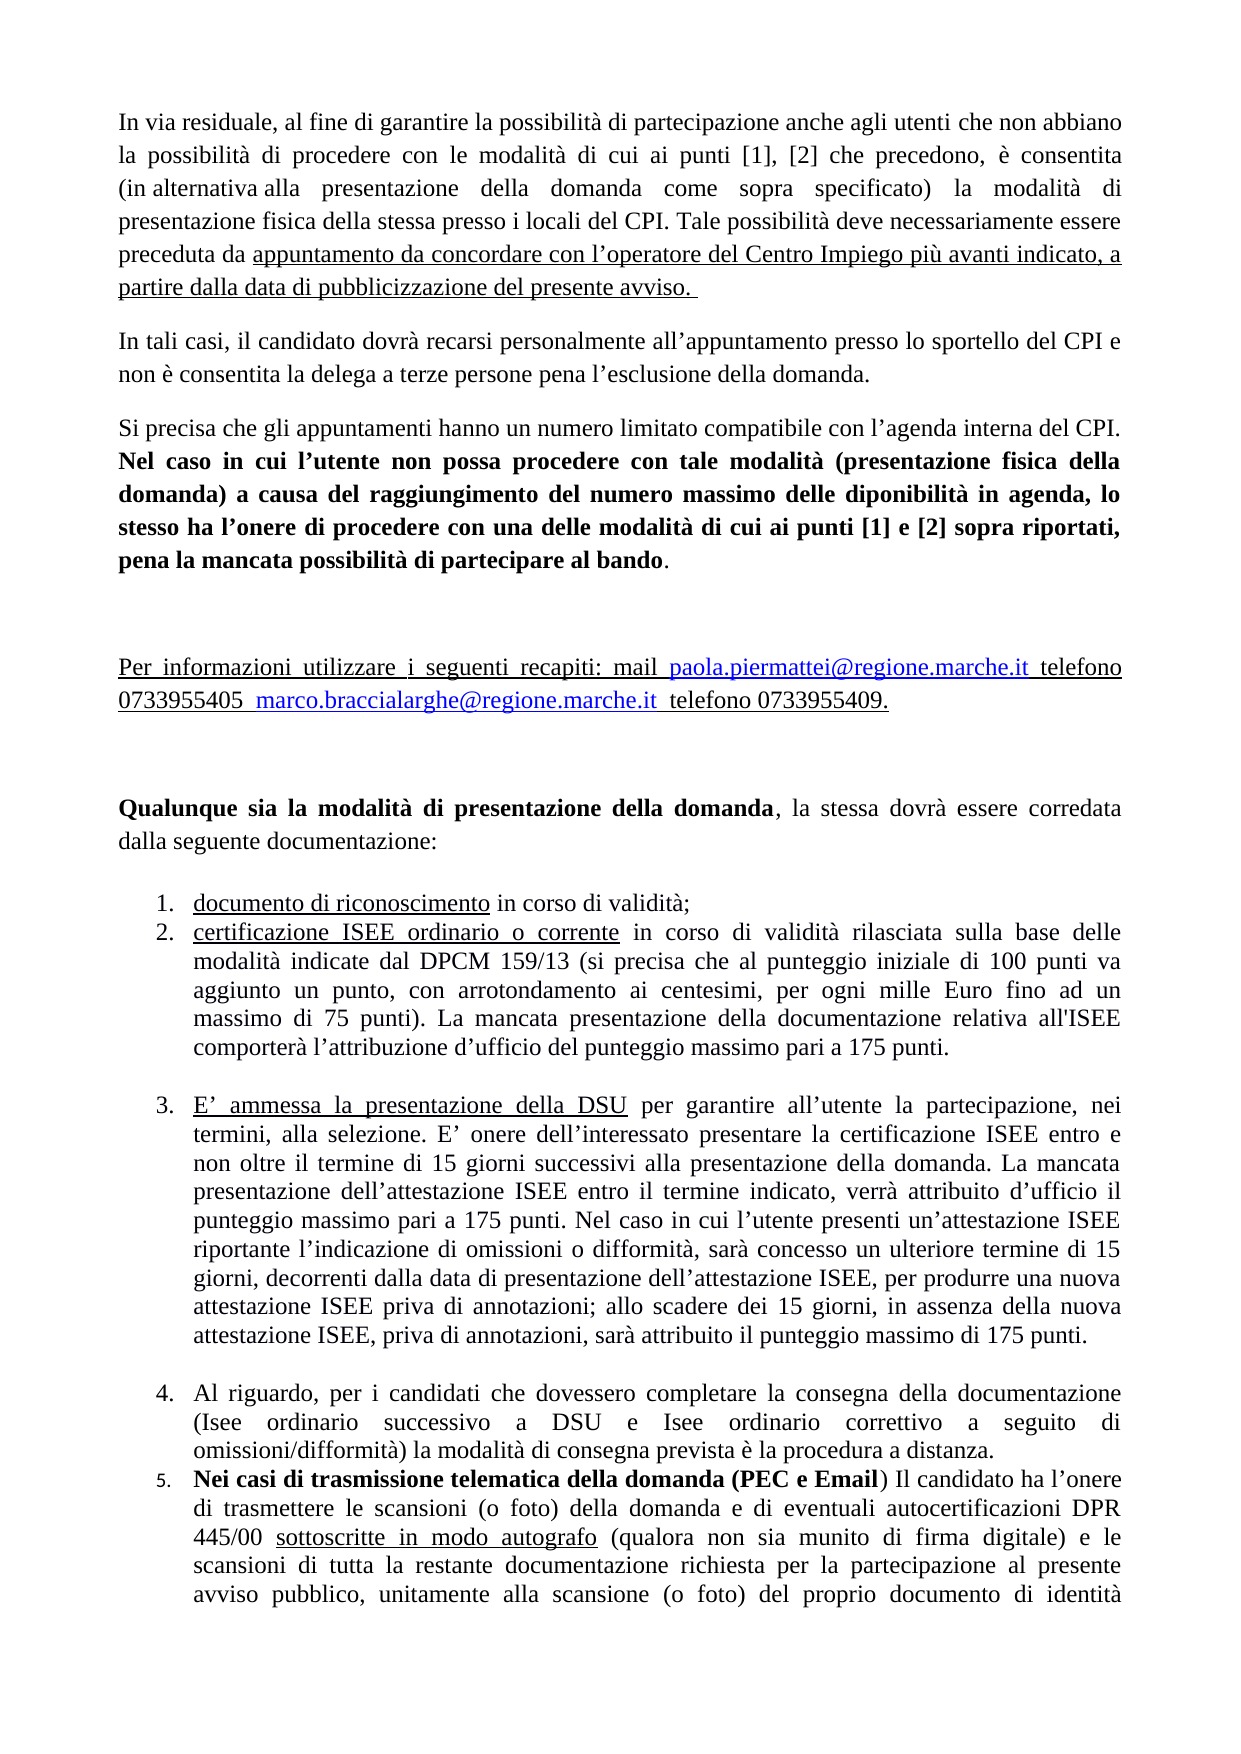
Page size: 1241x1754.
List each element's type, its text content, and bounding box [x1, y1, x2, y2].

list Al riguardo, per i candidati che dovessero completare la consegna della documentazione (Isee ordinario successivo a DSU e Isee ordinario correttivo a seguito di omissioni/difformità) la modalità di consegna prevista è la procedura a distanza. [156, 1378, 1122, 1464]
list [156, 1464, 1122, 1608]
text Per informazioni utilizzare i seguenti recapiti: mail paola.piermattei@regione.marche.it telefono 0733955405 marco.braccialarghe@regione.marche.it telefono 0733955409. [118, 652, 1122, 677]
list E’ ammessa la presentazione della DSU per garantire all’utente la partecipazione, nei termini, alla selezione. E’ onere dell’interessato presentare la certificazione ISEE entro e non oltre il termine di 15 giorni successivi alla presentazione della domanda. La mancata presentazione dell’attestazione ISEE entro il termine indicato, verrà attribuito d’ufficio il punteggio massimo pari a 175 punti. Nel caso in cui l’utente presenti un’attestazione ISEE riportante l’indicazione di omissioni o difformità, sarà concesso un ulteriore termine di 15 giorni, decorrenti dalla data di presentazione dell’attestazione ISEE, per produrre una nuova attestazione ISEE priva di annotazioni; allo scadere dei 15 giorni, in assenza della nuova attestazione ISEE, priva di annotazioni, sarà attribuito il punteggio massimo di 175 punti. [156, 1090, 1122, 1349]
list certificazione ISEE ordinario o corrente in corso di validità rilasciata sulla base delle modalità indicate dal DPCM 159/13 (si precisa che al punteggio iniziale di 100 punti va aggiunto un punto, con arrotondamento ai centesimi, per ogni mille Euro fino ad un massimo di 75 punti). La mancata presentazione della documentazione relativa all'ISEE comporterà l’attribuzione d’ufficio del punteggio massimo pari a 175 punti. [156, 917, 1122, 1061]
text Per informazioni utilizzare i seguenti recapiti: mail paola.piermattei@regione.marche.it telefono 0733955405 marco.braccialarghe@regione.marche.it telefono 0733955409. [118, 678, 1122, 714]
text In via residuale, al fine di garantire la possibilità di partecipazione anche agli utenti che non abbiano la possibilità di procedere con le modalità di cui ai punti [1], [2] che precedono, è consentita (in alternativa alla presentazione della domanda come sopra specificato) la modalità di presentazione fisica della stessa presso i locali del CPI. Tale possibilità deve necessariamente essere preceduta da appuntamento da concordare con l’operatore del Centro Impiego più avanti indicato, a partire dalla data di pubblicizzazione del presente avviso. [118, 107, 1122, 301]
text In tali casi, il candidato dovrà recarsi personalmente all’appuntamento presso lo sportello del CPI e non è consentita la delega a terze persone pena l’esclusione della domanda. [118, 326, 1122, 388]
text Qualunque sia la modalità di presentazione della domanda, la stessa dovrà essere corredata dalla seguente documentazione: [118, 793, 1122, 855]
text Si precisa che gli appuntamenti hanno un numero limitato compatibile con l’agenda interna del CPI. Nel caso in cui l’utente non possa procedere con tale modalità (presentazione fisica della domanda) a causa del raggiungimento del numero massimo delle diponibilità in agenda, lo stesso ha l’onere di procedere con una delle modalità di cui ai punti [1] e [2] sopra riportati, pena la mancata possibilità di partecipare al bando. [118, 413, 1122, 573]
list documento di riconoscimento in corso di validità; [156, 888, 1122, 917]
